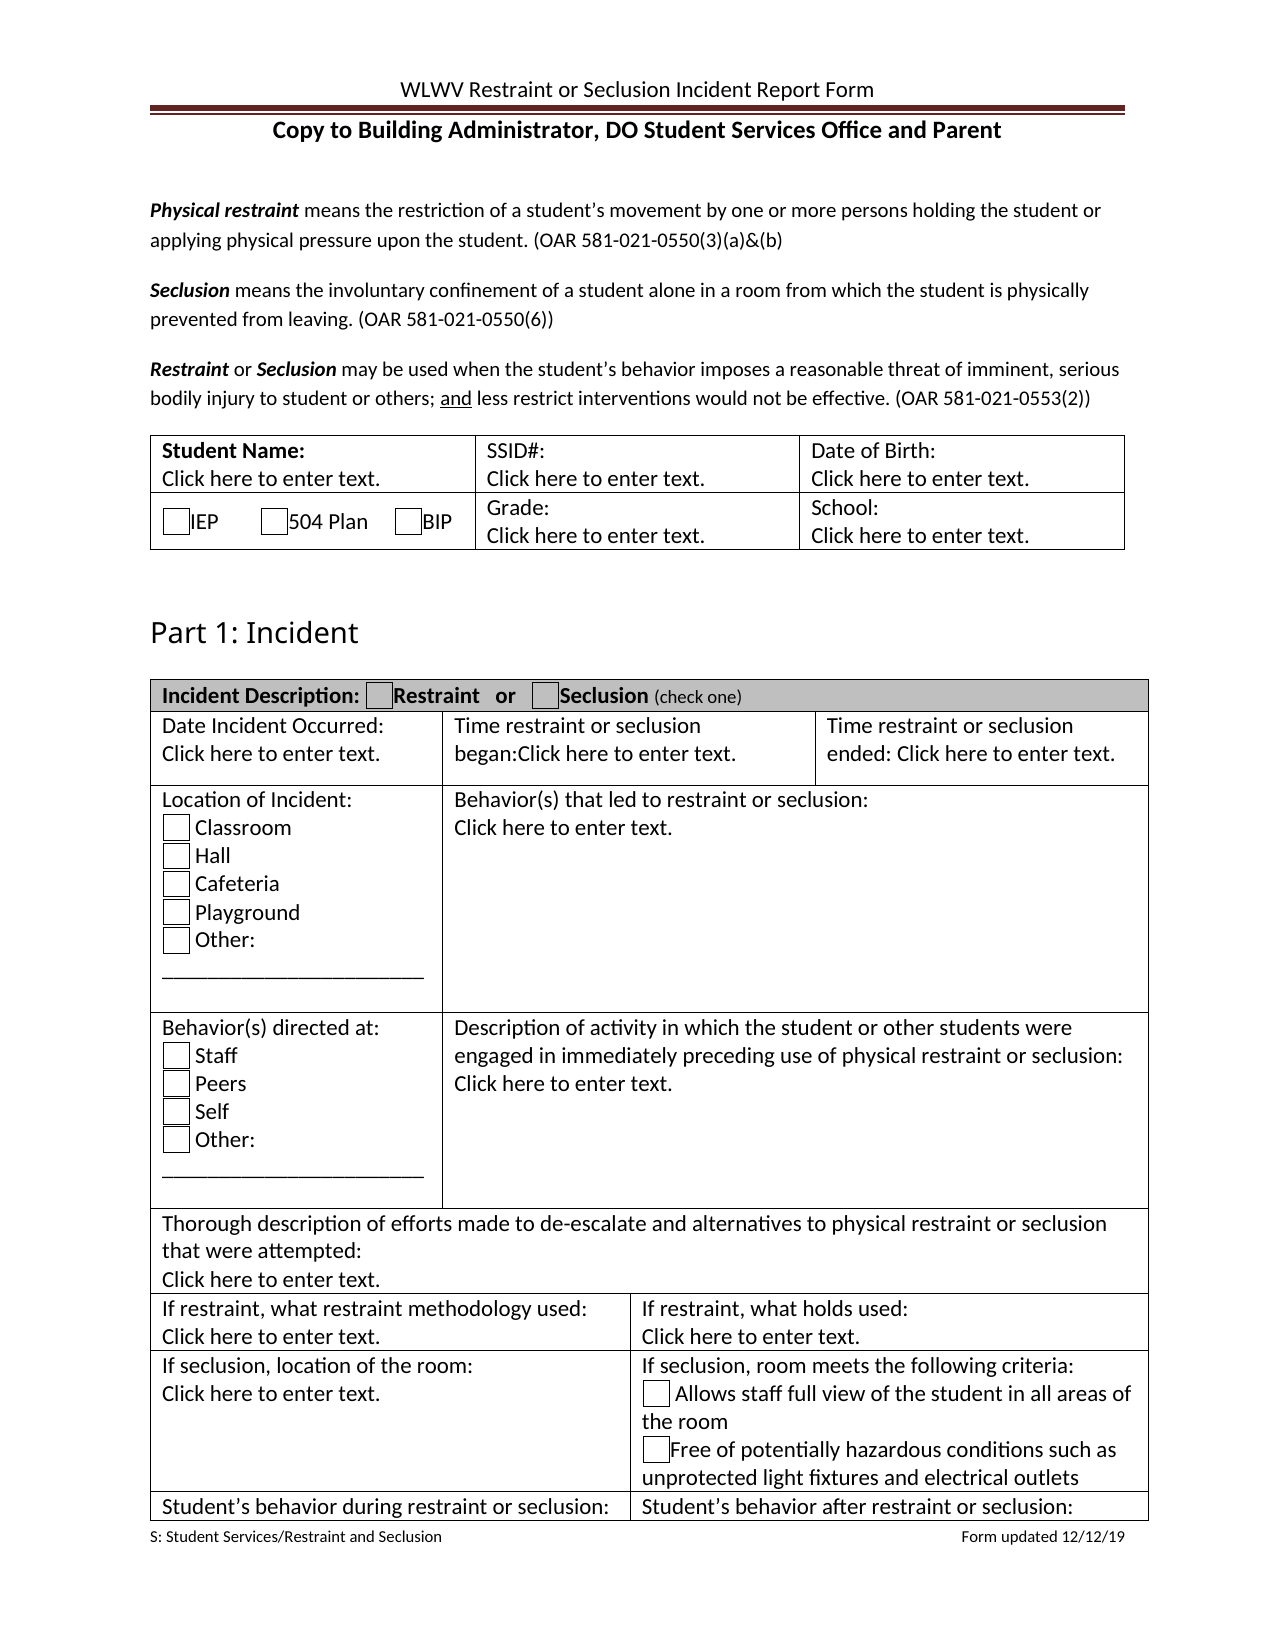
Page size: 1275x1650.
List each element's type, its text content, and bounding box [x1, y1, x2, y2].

table_header Incident Description: Restraint or Seclusion (check one) [151, 680, 1148, 711]
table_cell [631, 1492, 1148, 1520]
table_cell Description of activity in which the student or other students were engaged in immediately preceding use of physical restraint or seclusion: [443, 1013, 1148, 1208]
table_cell Date Incident Occurred: [151, 712, 442, 784]
text Seclusion means the involuntary confinement of a student alone in a room from which the student is physically prevented from leaving. (OAR 581-021-0550(6)) [150, 277, 1125, 331]
table_header SSID#: [476, 436, 799, 492]
table_cell Time restraint or seclusion ended: [816, 712, 1148, 784]
table_cell Grade: [476, 493, 799, 549]
table_cell If restraint, what holds used: [631, 1294, 1148, 1350]
table_cell If seclusion, location of the room: [151, 1351, 630, 1491]
table_cell Behavior(s) that led to restraint or seclusion: [443, 786, 1148, 1012]
table_header Student Name: [151, 436, 475, 492]
table_header Date of Birth: [800, 436, 1124, 492]
table_cell Behavior(s) directed at: Staff Peers Self Other: [151, 1013, 442, 1208]
text Restraint or Seclusion may be used when the student’s behavior imposes a reasonable threat of imminent, serious bodily injury to student or others; and less restrict interventions would not be effective. (OAR 581-021-0553(2)) [150, 356, 1125, 411]
text Physical restraint means the restriction of a student’s movement by one or more persons holding the student or applying physical pressure upon the student. (OAR 581-021-0550(3)(a)&(b) [150, 198, 1125, 252]
text Part 1: Incident [150, 612, 1125, 652]
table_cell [151, 1492, 630, 1520]
table_cell Location of Incident: Classroom Hall Cafeteria Playground Other: [151, 786, 442, 1012]
table_cell School: [800, 493, 1124, 549]
table_cell Time restraint or seclusion began: [443, 712, 815, 784]
table_cell If seclusion, room meets the following criteria: Allows staff full view of the student in all areas of the room Free of potentially hazardous conditions such as unprotected light fixtures and electrical outlets [631, 1351, 1148, 1491]
table_cell If restraint, what restraint methodology used: [151, 1294, 630, 1350]
table_cell Thorough description of efforts made to de-escalate and alternatives to physical restraint or seclusion that were attempted: [151, 1209, 1148, 1293]
table_cell IEP 504 Plan BIP [151, 493, 475, 549]
